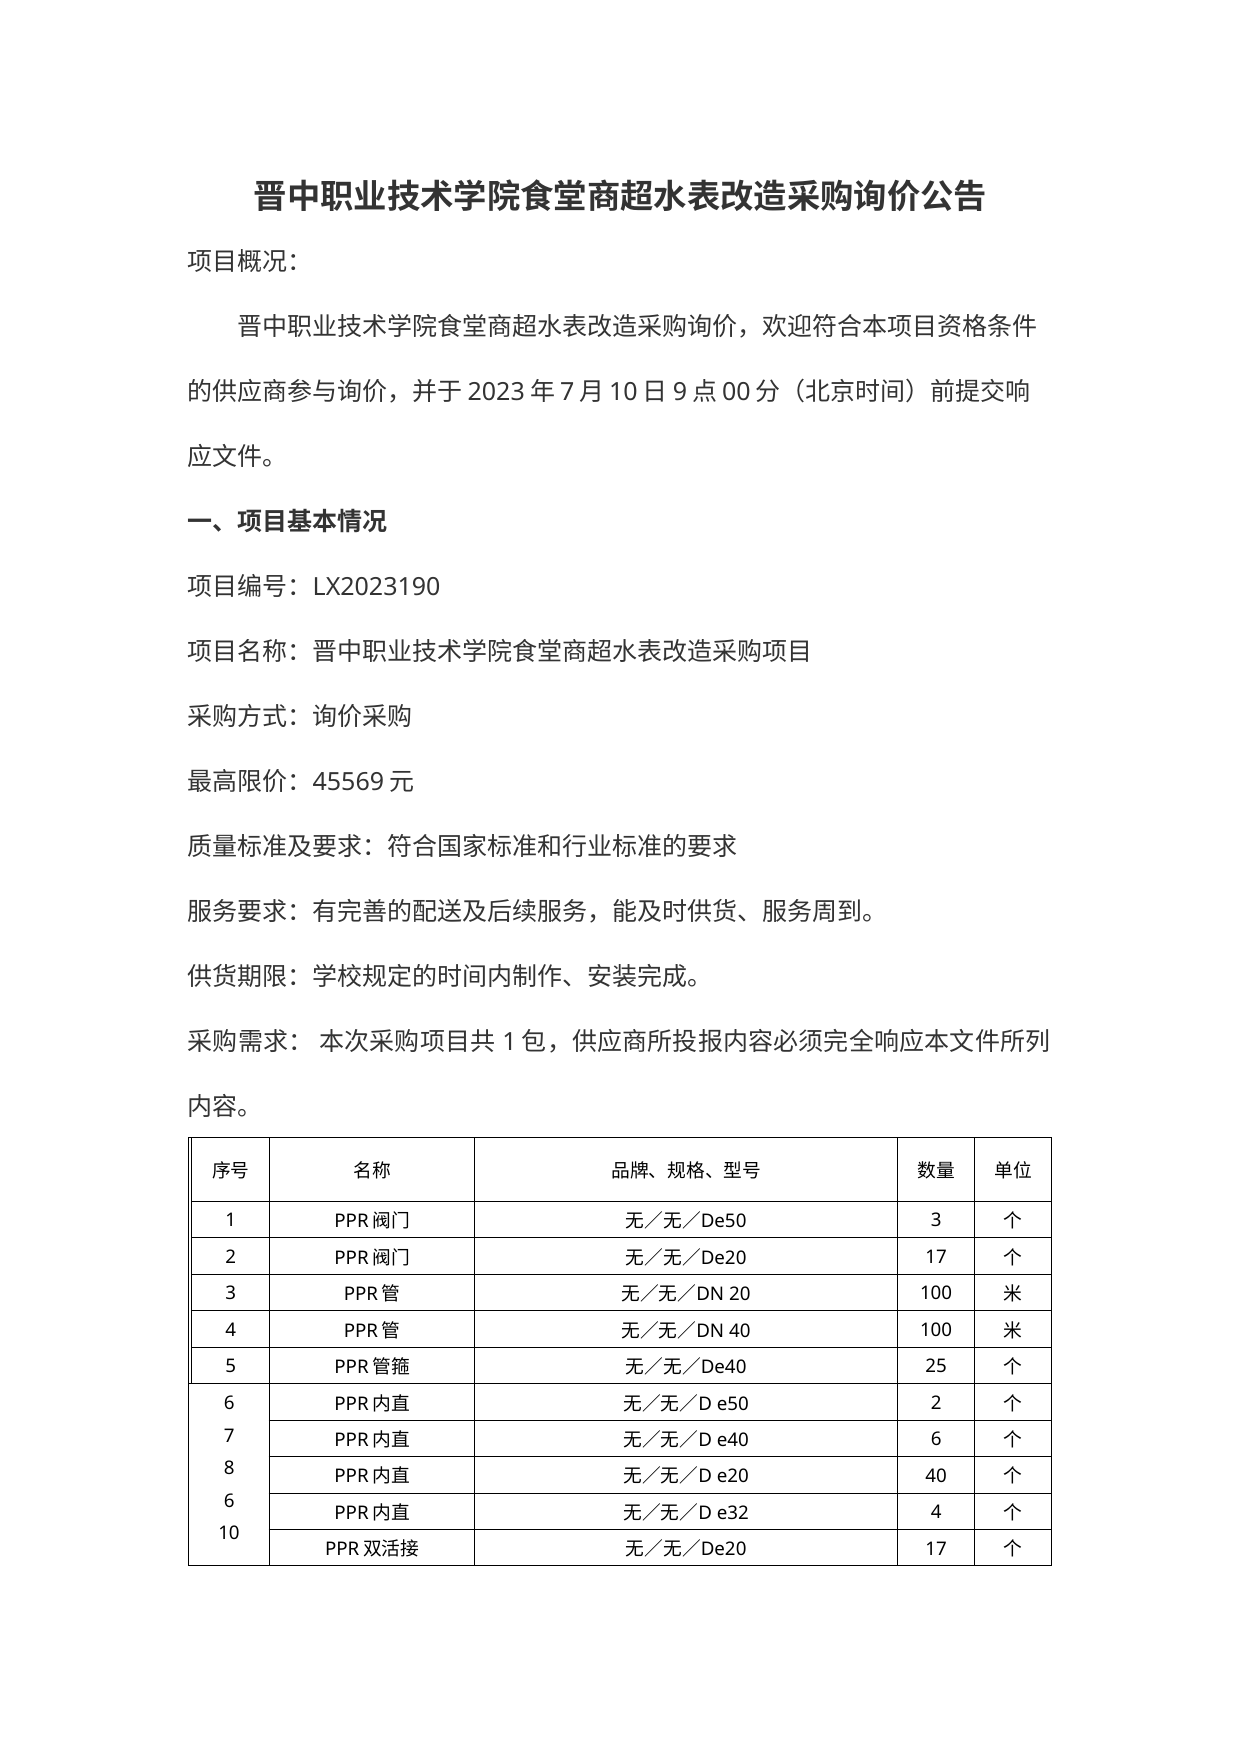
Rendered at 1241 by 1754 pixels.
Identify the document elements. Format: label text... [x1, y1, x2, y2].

table_header 单位 [975, 1138, 1051, 1201]
table_cell 3 [898, 1202, 974, 1237]
table_cell 40 [898, 1457, 974, 1492]
table_cell 无／无／De50 [475, 1202, 897, 1237]
table_cell 个 [975, 1457, 1051, 1492]
table_header 序号 [192, 1138, 269, 1201]
table_cell PPR内直 [270, 1384, 474, 1419]
table_cell 4 [192, 1311, 269, 1347]
table_cell 个 [975, 1202, 1051, 1237]
table_cell 个 [975, 1384, 1051, 1419]
table_cell PPR内直 [270, 1494, 474, 1529]
table_cell 4 [898, 1494, 974, 1529]
table_cell 6 [898, 1421, 974, 1456]
table_cell 无／无／De20 [475, 1530, 897, 1565]
table_cell 个 [975, 1238, 1051, 1274]
text 项目名称：晋中职业技术学院食堂商超水表改造采购项目 [187, 617, 1053, 682]
table_cell 个 [975, 1421, 1051, 1456]
table_cell 6 7 8 6 10 11 12 13 14 15 16 17 [189, 1384, 269, 1565]
table_cell 无／无／DN 20 [475, 1275, 897, 1310]
table_cell PPR管 [270, 1311, 474, 1347]
table_cell 个 [975, 1348, 1051, 1383]
table_cell 无／无／D e32 [475, 1494, 897, 1529]
text 采购方式：询价采购 [187, 682, 1053, 747]
table_cell 17 [898, 1238, 974, 1274]
table_cell 5 [192, 1348, 269, 1383]
table_cell 25 [898, 1348, 974, 1383]
text 最高限价：45569元 [187, 747, 1053, 812]
table_cell 17 [898, 1530, 974, 1565]
text 质量标准及要求：符合国家标准和行业标准的要求 [187, 812, 1053, 877]
table_cell 无／无／D e50 [475, 1384, 897, 1419]
table_header 数量 [898, 1138, 974, 1201]
text 晋中职业技术学院食堂商超水表改造采购询价，欢迎符合本项目资格条件的供应商参与询价，并于2023年7月10日9点00分（北京时间）前提交响应文件。 [187, 292, 1053, 487]
table_header 品牌、规格、型号 [475, 1138, 897, 1201]
text 供货期限：学校规定的时间内制作、安装完成。 [187, 942, 1053, 1007]
text 服务要求：有完善的配送及后续服务，能及时供货、服务周到。 [187, 877, 1053, 942]
table_cell PPR内直 [270, 1421, 474, 1456]
table_cell 2 [898, 1384, 974, 1419]
table_cell 无／无／De20 [475, 1238, 897, 1274]
table_cell 100 [898, 1311, 974, 1347]
table_cell PPR双活接 [270, 1530, 474, 1565]
table_cell 无／无／D e40 [475, 1421, 897, 1456]
text 采购需求： 本次采购项目共1包，供应商所投报内容必须完全响应本文件所列内容。 [187, 1007, 1053, 1137]
table_cell PPR阀门 [270, 1238, 474, 1274]
text 项目编号：LX2023190 [187, 552, 1053, 617]
text 晋中职业技术学院食堂商超水表改造采购询价公告 [187, 162, 1053, 227]
table_cell 1 [192, 1202, 269, 1237]
table_cell PPR内直 [270, 1457, 474, 1492]
table_cell 无／无／D e20 [475, 1457, 897, 1492]
table_cell 3 [192, 1275, 269, 1310]
table_cell 个 [975, 1494, 1051, 1529]
table_cell PPR管箍 [270, 1348, 474, 1383]
table_cell 2 [192, 1238, 269, 1274]
table_cell 无／无／DN 40 [475, 1311, 897, 1347]
text 一、项目基本情况 [187, 487, 1053, 552]
table_cell 无／无／De40 [475, 1348, 897, 1383]
table_cell 米 [975, 1311, 1051, 1347]
table_cell 个 [975, 1530, 1051, 1565]
table_cell PPR管 [270, 1275, 474, 1310]
table_header 名称 [270, 1138, 474, 1201]
table_cell 米 [975, 1275, 1051, 1310]
table_cell 100 [898, 1275, 974, 1310]
table_cell PPR阀门 [270, 1202, 474, 1237]
text 项目概况： [187, 227, 1053, 292]
